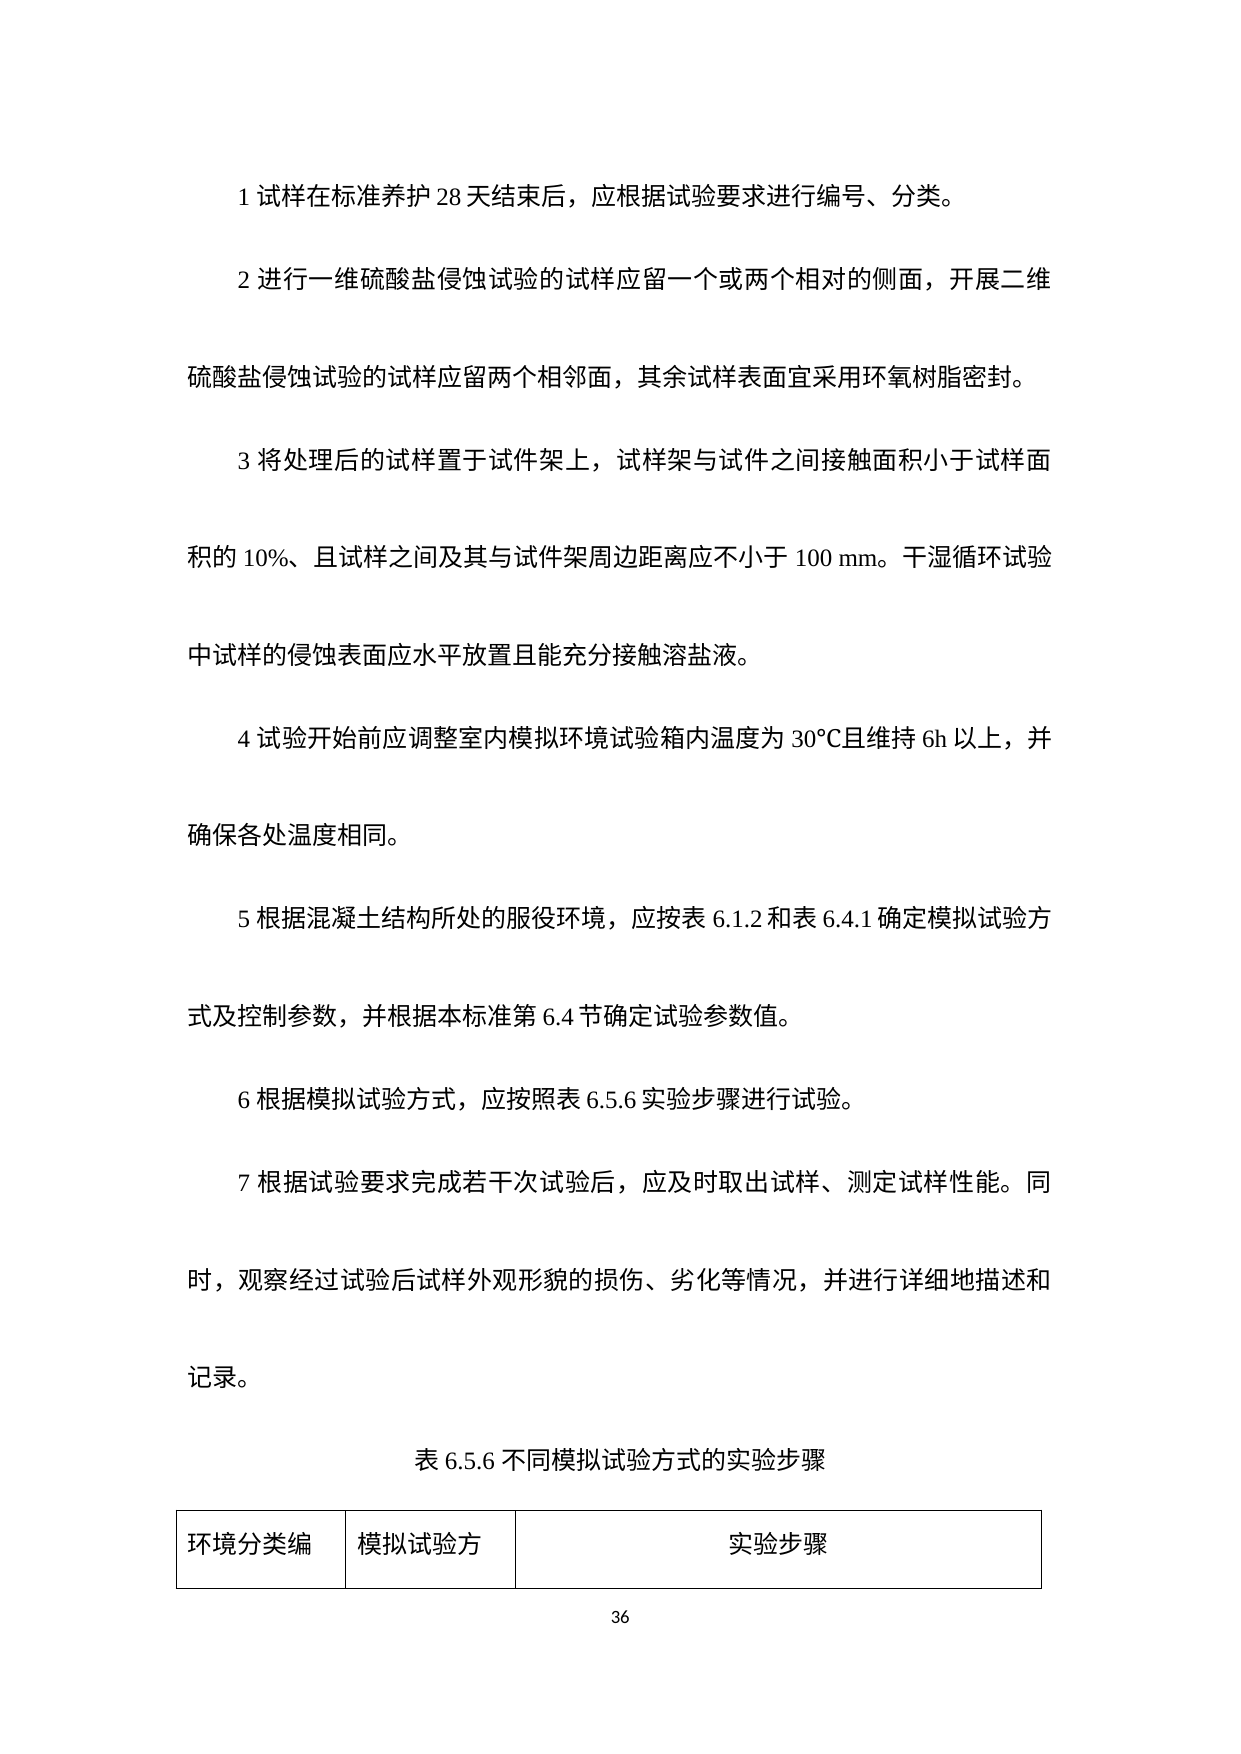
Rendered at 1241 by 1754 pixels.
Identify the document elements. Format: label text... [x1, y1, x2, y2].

table_header 模拟试验方式 [346, 1511, 515, 1588]
text 3 将处理后的试样置于试件架上，试样架与试件之间接触面积小于试样面积的10%、且试样之间及其与试件架周边距离应不小于100 mm。干湿循环试验中试样的侵蚀表面应水平放置且能充分接触溶盐液。 [187, 426, 1053, 686]
text 6 根据模拟试验方式，应按照表6.5.6实验步骤进行试验。 [187, 1065, 1053, 1130]
table_header 实验步骤 [516, 1511, 1041, 1588]
text 表6.5.6 不同模拟试验方式的实验步骤 [187, 1426, 1053, 1491]
text 2 进行一维硫酸盐侵蚀试验的试样应留一个或两个相对的侧面，开展二维硫酸盐侵蚀试验的试样应留两个相邻面，其余试样表面宜采用环氧树脂密封。 [187, 245, 1053, 408]
text 1 试样在标准养护28天结束后，应根据试验要求进行编号、分类。 [187, 162, 1053, 227]
text 5 根据混凝土结构所处的服役环境，应按表6.1.2和表6.4.1确定模拟试验方式及控制参数，并根据本标准第6.4节确定试验参数值。 [187, 884, 1053, 1047]
text 4 试验开始前应调整室内模拟环境试验箱内温度为30℃且维持6h以上，并确保各处温度相同。 [187, 704, 1053, 866]
text 7 根据试验要求完成若干次试验后，应及时取出试样、测定试样性能。同时，观察经过试验后试样外观形貌的损伤、劣化等情况，并进行详细地描述和记录。 [187, 1148, 1053, 1408]
table_header 环境分类编号 [177, 1511, 345, 1588]
